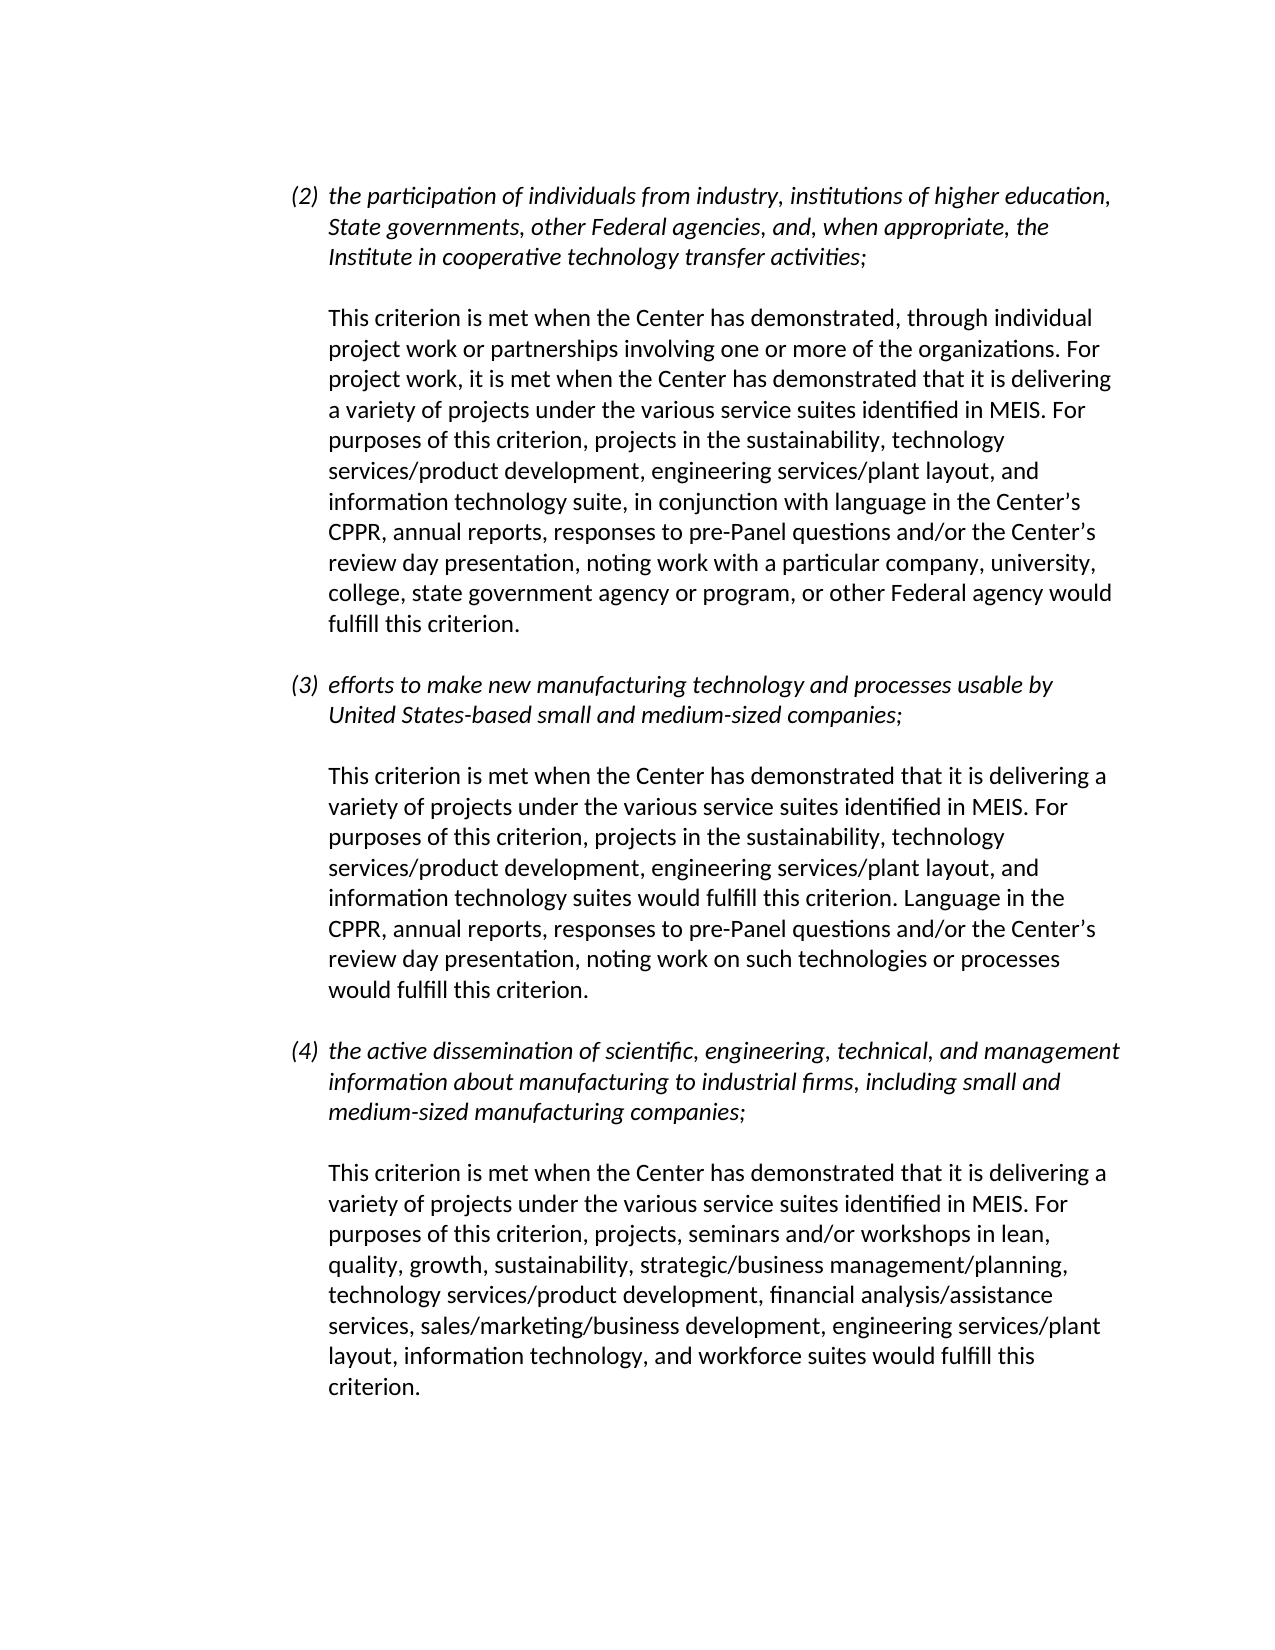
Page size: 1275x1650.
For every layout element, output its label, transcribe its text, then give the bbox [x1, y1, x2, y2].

text This criterion is met when the Center has demonstrated, through individual project work or partnerships involving one or more of the organizations. For project work, it is met when the Center has demonstrated that it is delivering a variety of projects under the various service suites identified in MEIS. For purposes of this criterion, projects in the sustainability, technology services/product development, engineering services/plant layout, and information technology suite, in conjunction with language in the Center’s CPPR, annual reports, responses to pre-Panel questions and/or the Center’s review day presentation, noting work with a particular company, university, college, state government agency or program, or other Federal agency would fulfill this criterion. [328, 303, 1125, 638]
list the participation of individuals from industry, institutions of higher education, State governments, other Federal agencies, and, when appropriate, the Institute in cooperative technology transfer activities; [291, 181, 1125, 272]
text This criterion is met when the Center has demonstrated that it is delivering a variety of projects under the various service suites identified in MEIS. For purposes of this criterion, projects in the sustainability, technology services/product development, engineering services/plant layout, and information technology suites would fulfill this criterion. Language in the CPPR, annual reports, responses to pre-Panel questions and/or the Center’s review day presentation, noting work on such technologies or processes would fulfill this criterion. [328, 760, 1125, 1004]
list the active dissemination of scientific, engineering, technical, and management information about manufacturing to industrial firms, including small and medium-sized manufacturing companies; [291, 1035, 1125, 1127]
text This criterion is met when the Center has demonstrated that it is delivering a variety of projects under the various service suites identified in MEIS. For purposes of this criterion, projects, seminars and/or workshops in lean, quality, growth, sustainability, strategic/business management/planning, technology services/product development, financial analysis/assistance services, sales/marketing/business development, engineering services/plant layout, information technology, and workforce suites would fulfill this criterion. [328, 1157, 1125, 1401]
list efforts to make new manufacturing technology and processes usable by United States-based small and medium-sized companies; [291, 669, 1125, 730]
